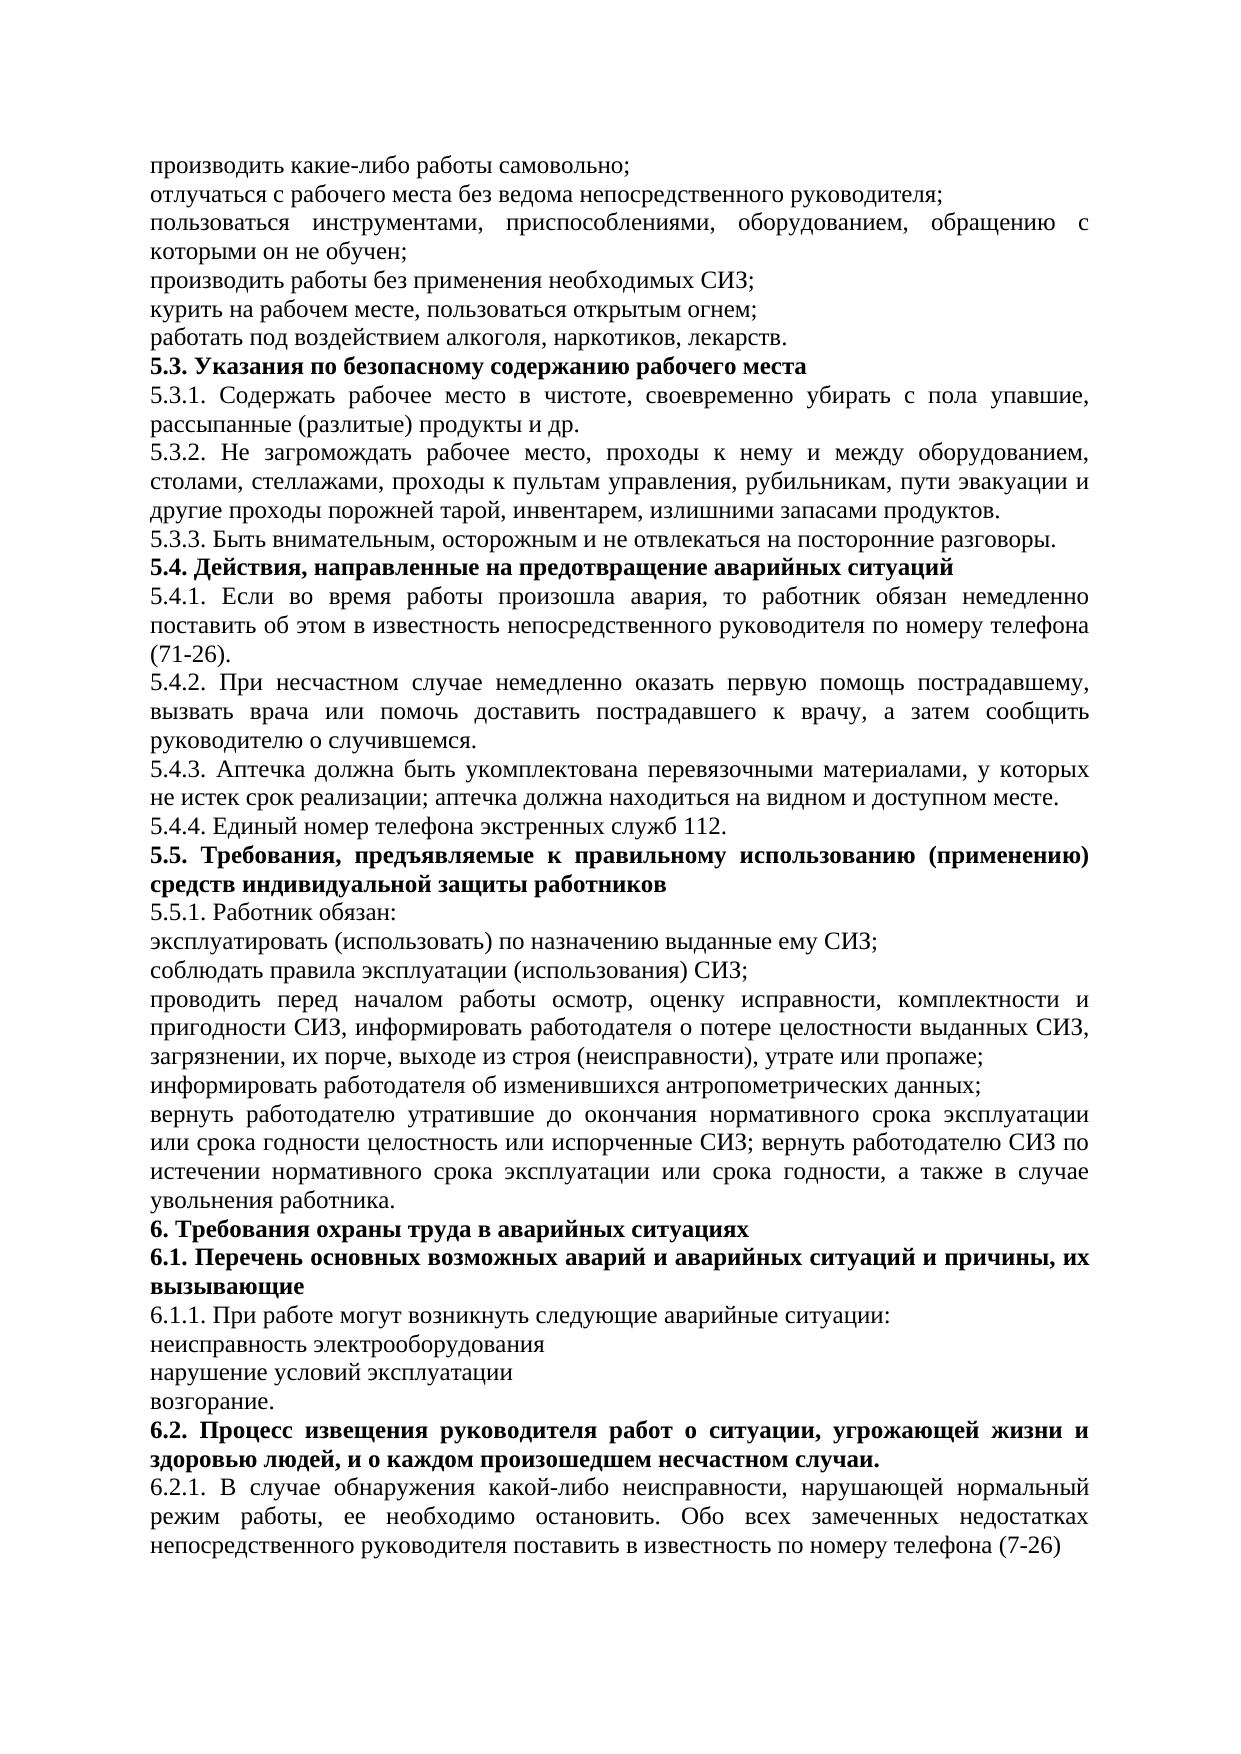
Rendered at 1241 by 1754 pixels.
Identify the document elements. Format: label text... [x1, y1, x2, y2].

text нарушение условий эксплуатации [150, 1357, 1090, 1386]
text 5.5.1. Работник обязан: [150, 897, 1090, 926]
text 5.4.2. При несчастном случае немедленно оказать первую помощь пострадавшему, вызвать врача или помочь доставить пострадавшего к врачу, а затем сообщить руководителю о случившемся. [150, 667, 1090, 754]
text 5.3.2. Не загромождать рабочее место, проходы к нему и между оборудованием, столами, стеллажами, проходы к пультам управления, рубильникам, пути эвакуации и другие проходы порожней тарой, инвентарем, излишними запасами продуктов. [150, 437, 1090, 524]
text 5.3. Указания по безопасному содержанию рабочего места [150, 351, 1090, 380]
text 5.4.1. Если во время работы произошла авария, то работник обязан немедленно поставить об этом в известность непосредственного руководителя по номеру телефона (71-26). [150, 581, 1090, 667]
text неисправность электрооборудования [150, 1329, 1090, 1357]
text 6.1. Перечень основных возможных аварий и аварийных ситуаций и причины, их вызывающие [150, 1242, 1090, 1300]
text производить работы без применения необходимых СИЗ; [150, 265, 1090, 294]
text 6. Требования охраны труда в аварийных ситуациях [150, 1214, 1090, 1242]
text 6.2. Процесс извещения руководителя работ о ситуации, угрожающей жизни и здоровью людей, и о каждом произошедшем несчастном случаи. [150, 1415, 1090, 1472]
text соблюдать правила эксплуатации (использования) СИЗ; [150, 955, 1090, 984]
text 6.2.1. В случае обнаружения какой-либо неисправности, нарушающей нормальный режим работы, ее необходимо остановить. Обо всех замеченных недостатках непосредственного руководителя поставить в известность по номеру телефона (7-26) [150, 1472, 1090, 1559]
text информировать работодателя об изменившихся антропометрических данных; [150, 1070, 1090, 1099]
text 5.3.3. Быть внимательным, осторожным и не отвлекаться на посторонние разговоры. [150, 524, 1090, 552]
text производить какие-либо работы самовольно; [150, 150, 1090, 179]
text возгорание. [150, 1386, 1090, 1415]
text курить на рабочем месте, пользоваться открытым огнем; [150, 294, 1090, 322]
text эксплуатировать (использовать) по назначению выданные ему СИЗ; [150, 926, 1090, 955]
text отлучаться с рабочего места без ведома непосредственного руководителя; [150, 179, 1090, 207]
text 5.4.3. Аптечка должна быть укомплектована перевязочными материалами, у которых не истек срок реализации; аптечка должна находиться на видном и доступном месте. [150, 754, 1090, 811]
text вернуть работодателю утратившие до окончания нормативного срока эксплуатации или срока годности целостность или испорченные СИЗ; вернуть работодателю СИЗ по истечении нормативного срока эксплуатации или срока годности, а также в случае увольнения работника. [150, 1099, 1090, 1214]
text 5.5. Требования, предъявляемые к правильному использованию (применению) средств индивидуальной защиты работников [150, 840, 1090, 897]
text 5.3.1. Содержать рабочее место в чистоте, своевременно убирать с пола упавшие, рассыпанные (разлитые) продукты и др. [150, 380, 1090, 437]
text проводить перед началом работы осмотр, оценку исправности, комплектности и пригодности СИЗ, информировать работодателя о потере целостности выданных СИЗ, загрязнении, их порче, выходе из строя (неисправности), утрате или пропаже; [150, 984, 1090, 1070]
text 5.4.4. Единый номер телефона экстренных служб 112. [150, 811, 1090, 840]
text 6.1.1. При работе могут возникнуть следующие аварийные ситуации: [150, 1300, 1090, 1329]
text 5.4. Действия, направленные на предотвращение аварийных ситуаций [150, 552, 1090, 581]
text работать под воздействием алкоголя, наркотиков, лекарств. [150, 322, 1090, 351]
text пользоваться инструментами, приспособлениями, оборудованием, обращению с которыми он не обучен; [150, 207, 1090, 265]
